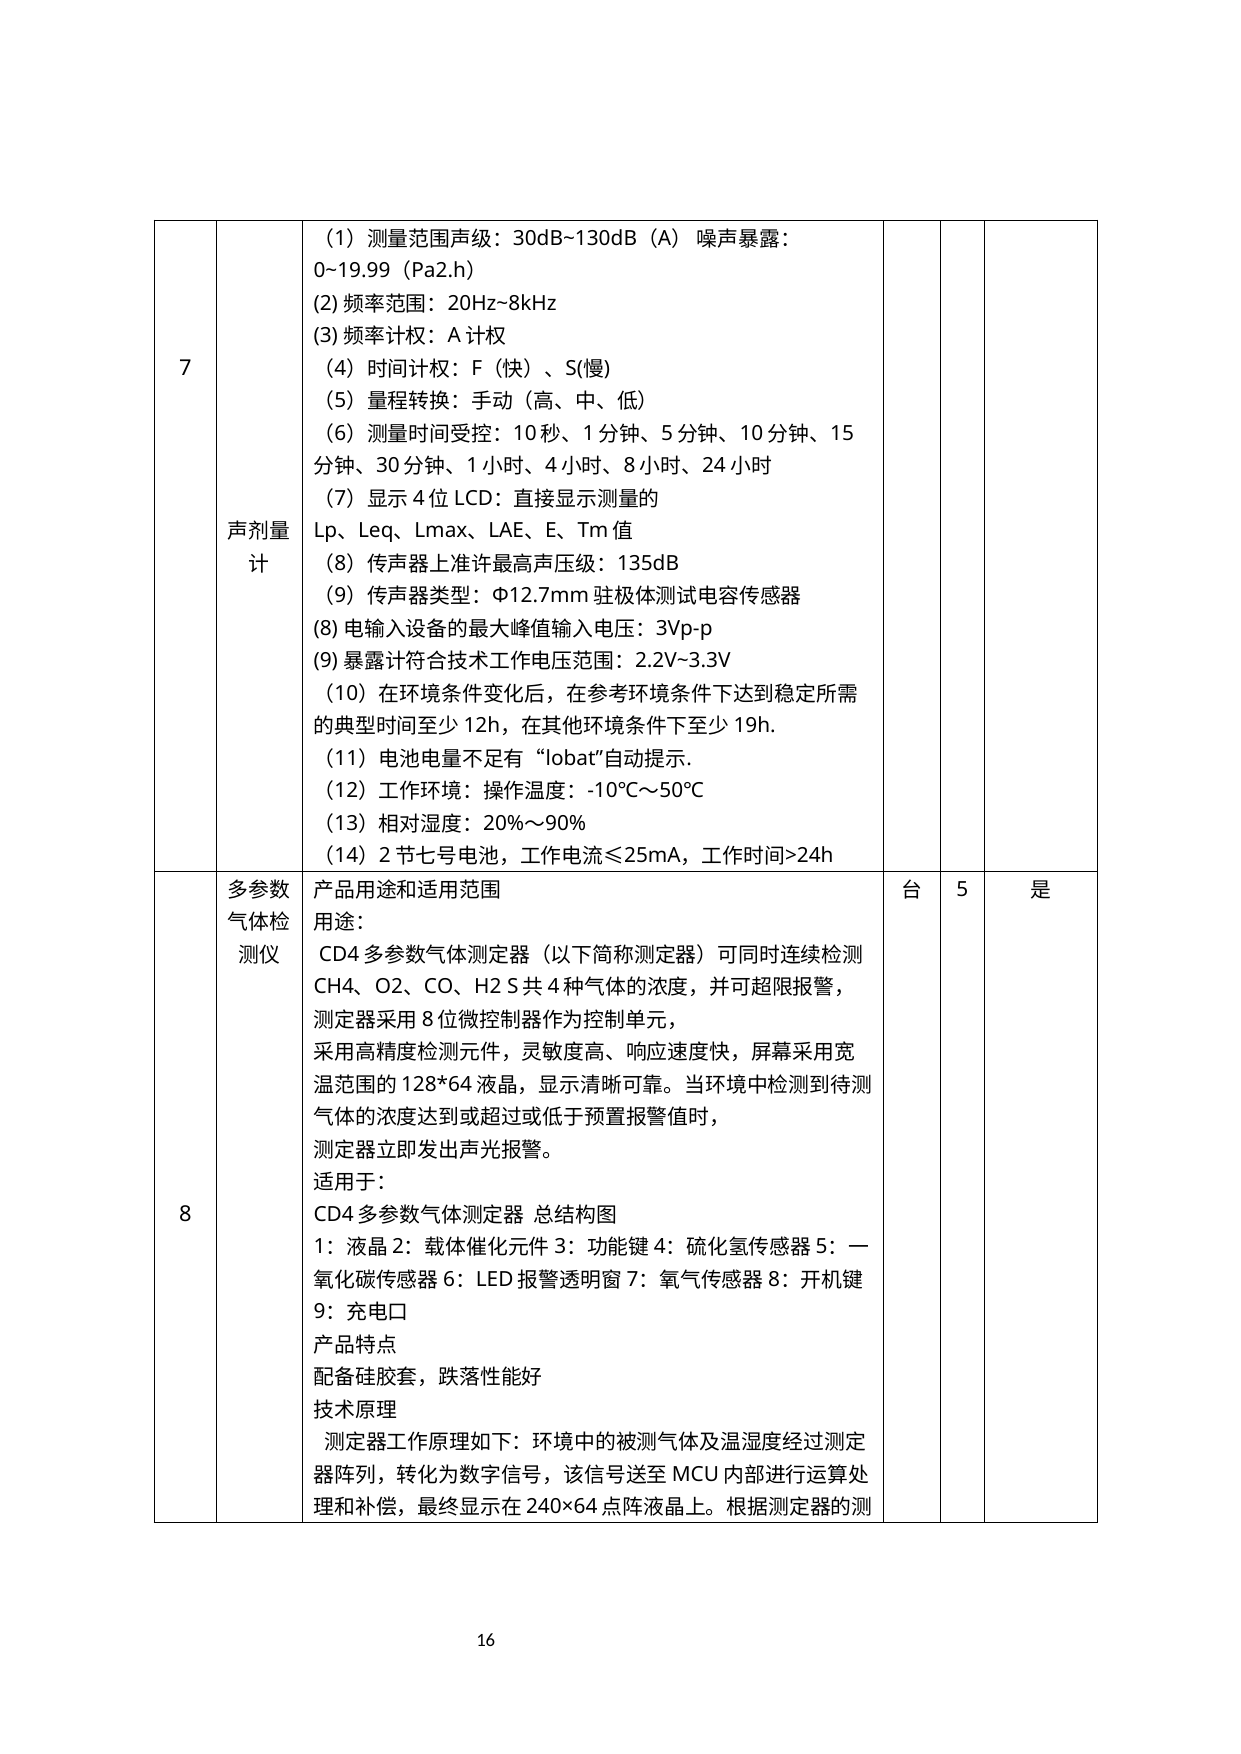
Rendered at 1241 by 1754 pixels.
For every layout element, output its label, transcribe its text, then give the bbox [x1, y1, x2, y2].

table_cell 8 [155, 872, 216, 1522]
table_cell 多参数气体检测仪 [217, 872, 302, 1522]
table_cell 5 [941, 872, 984, 1522]
table_cell 台 [884, 872, 940, 1522]
table_cell 7 [155, 221, 216, 871]
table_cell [303, 872, 883, 1522]
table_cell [303, 221, 883, 871]
table_cell 个体噪声剂量计 [217, 221, 302, 871]
table_cell 是 [985, 872, 1097, 1522]
table_cell 1 [941, 221, 984, 871]
table_cell 是 [985, 221, 1097, 871]
table_cell 台 [884, 221, 940, 871]
